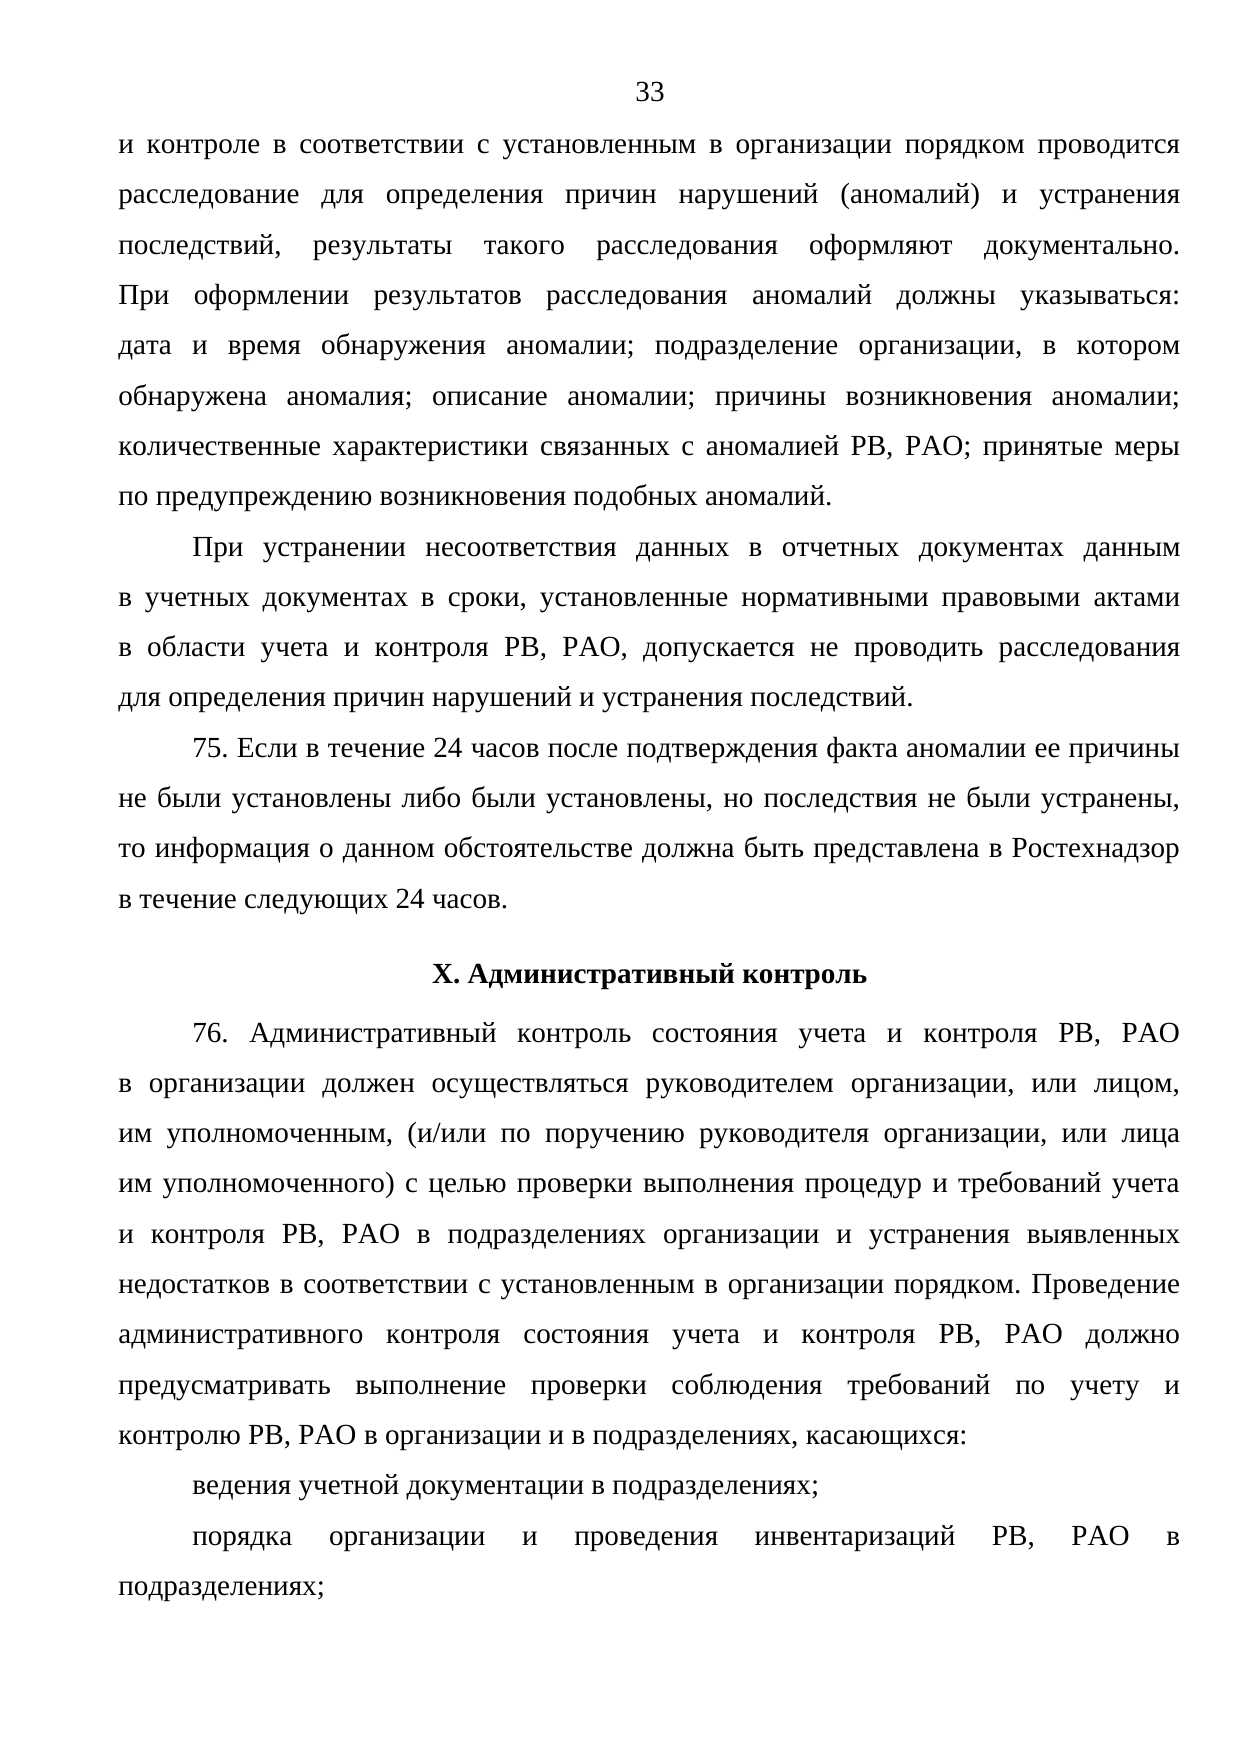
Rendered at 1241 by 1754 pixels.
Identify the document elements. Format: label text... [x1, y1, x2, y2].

text X. Административный контроль [118, 956, 1181, 990]
text порядка организации и проведения инвентаризаций РВ, РАО в подразделениях; [118, 1518, 1181, 1602]
text При устранении несоответствия данных в отчетных документах данным в учетных документах в сроки, установленные нормативными правовыми актами в области учета и контроля РВ, РАО, допускается не проводить расследования для определения причин нарушений и устранения последствий. [118, 529, 1181, 713]
text 76. Административный контроль состояния учета и контроля РВ, РАО в организации должен осуществляться руководителем организации, или лицом, им уполномоченным, (и/или по поручению руководителя организации, или лица им уполномоченного) с целью проверки выполнения процедур и требований учета и контроля РВ, РАО в подразделениях организации и устранения выявленных недостатков в соответствии с установленным в организации порядком. Проведение административного контроля состояния учета и контроля РВ, РАО должно предусматривать выполнение проверки соблюдения требований по учету и контролю РВ, РАО в организации и в подразделениях, касающихся: [118, 1015, 1181, 1451]
text ведения учетной документации в подразделениях; [118, 1467, 1181, 1501]
text 75. Если в течение 24 часов после подтверждения факта аномалии ее причины не были установлены либо были установлены, но последствия не были устранены, то информация о данном обстоятельстве должна быть представлена в Ростехнадзор в течение следующих 24 часов. [118, 730, 1181, 914]
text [118, 126, 1181, 512]
